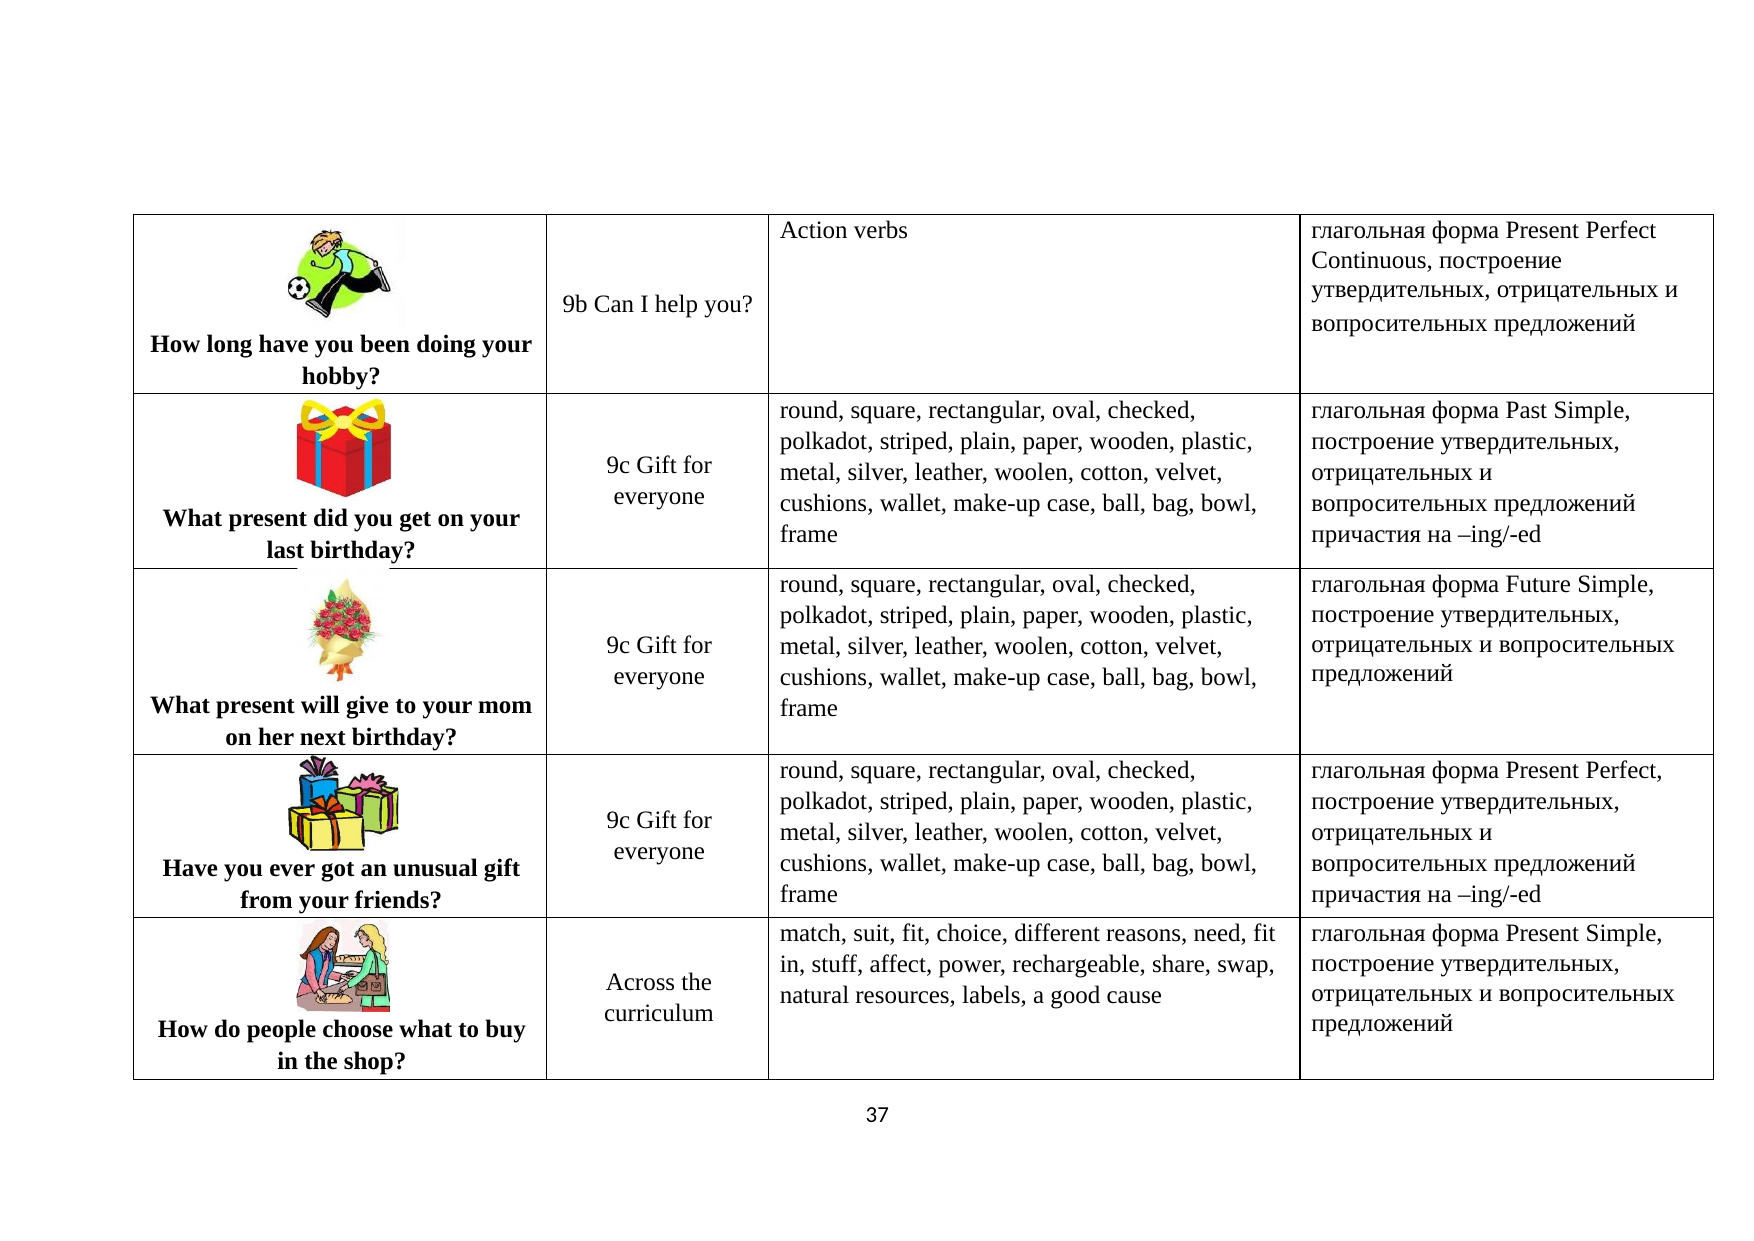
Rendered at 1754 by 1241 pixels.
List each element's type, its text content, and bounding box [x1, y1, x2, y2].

picture [288, 755, 399, 851]
table_cell What present did you get on your last birthday? [134, 394, 546, 567]
table_cell match, suit, fit, choice, different reasons, need, fit in, stuff, affect, power, rechargeable, share, swap, natural resources, labels, a good cause [769, 918, 1299, 1078]
table_cell 9c Gift for everyone [547, 569, 768, 754]
picture [293, 394, 394, 501]
table_header 9b Can I help you? [547, 215, 768, 393]
table_cell 9c Gift for everyone [547, 755, 768, 917]
table_cell What present will give to your mom on her next birthday? [134, 569, 546, 754]
table_cell глагольная форма Present Perfect, построение утвердительных, отрицательных и вопросительных предложений причастия на –ing/-ed [1301, 755, 1713, 917]
table_cell round, square, rectangular, oval, checked, polkadot, striped, plain, paper, wooden, plastic, metal, silver, leather, woolen, cotton, velvet, cushions, wallet, make-up case, ball, bag, bowl, frame [769, 569, 1299, 754]
table_cell глагольная форма Present Simple, построение утвердительных, отрицательных и вопросительных предложений [1301, 918, 1713, 1078]
table_cell round, square, rectangular, oval, checked, polkadot, striped, plain, paper, wooden, plastic, metal, silver, leather, woolen, cotton, velvet, cushions, wallet, make-up case, ball, bag, bowl, frame [769, 755, 1299, 917]
table_cell глагольная форма Past Simple, построение утвердительных, отрицательных и вопросительных предложений причастия на –ing/-ed [1301, 394, 1713, 567]
picture [296, 918, 390, 1012]
table_header глагольная форма Present Perfect Continuous, построение утвердительных, отрицательных и вопросительных предложений [1301, 215, 1713, 393]
table_header How long have you been doing your hobby? [134, 215, 546, 393]
table_header Action verbs [769, 215, 1299, 393]
table_cell How do people choose what to buy in the shop? [134, 918, 546, 1078]
table_cell глагольная форма Future Simple, построение утвердительных, отрицательных и вопросительных предложений [1301, 569, 1713, 754]
table_cell round, square, rectangular, oval, checked, polkadot, striped, plain, paper, wooden, plastic, metal, silver, leather, woolen, cotton, velvet, cushions, wallet, make-up case, ball, bag, bowl, frame [769, 394, 1299, 567]
picture [280, 215, 407, 327]
table_cell Across the curriculum [547, 918, 768, 1078]
table_cell Have you ever got an unusual gift from your friends? [134, 755, 546, 917]
table_cell 9c Gift for everyone [547, 394, 768, 567]
picture [297, 568, 390, 688]
